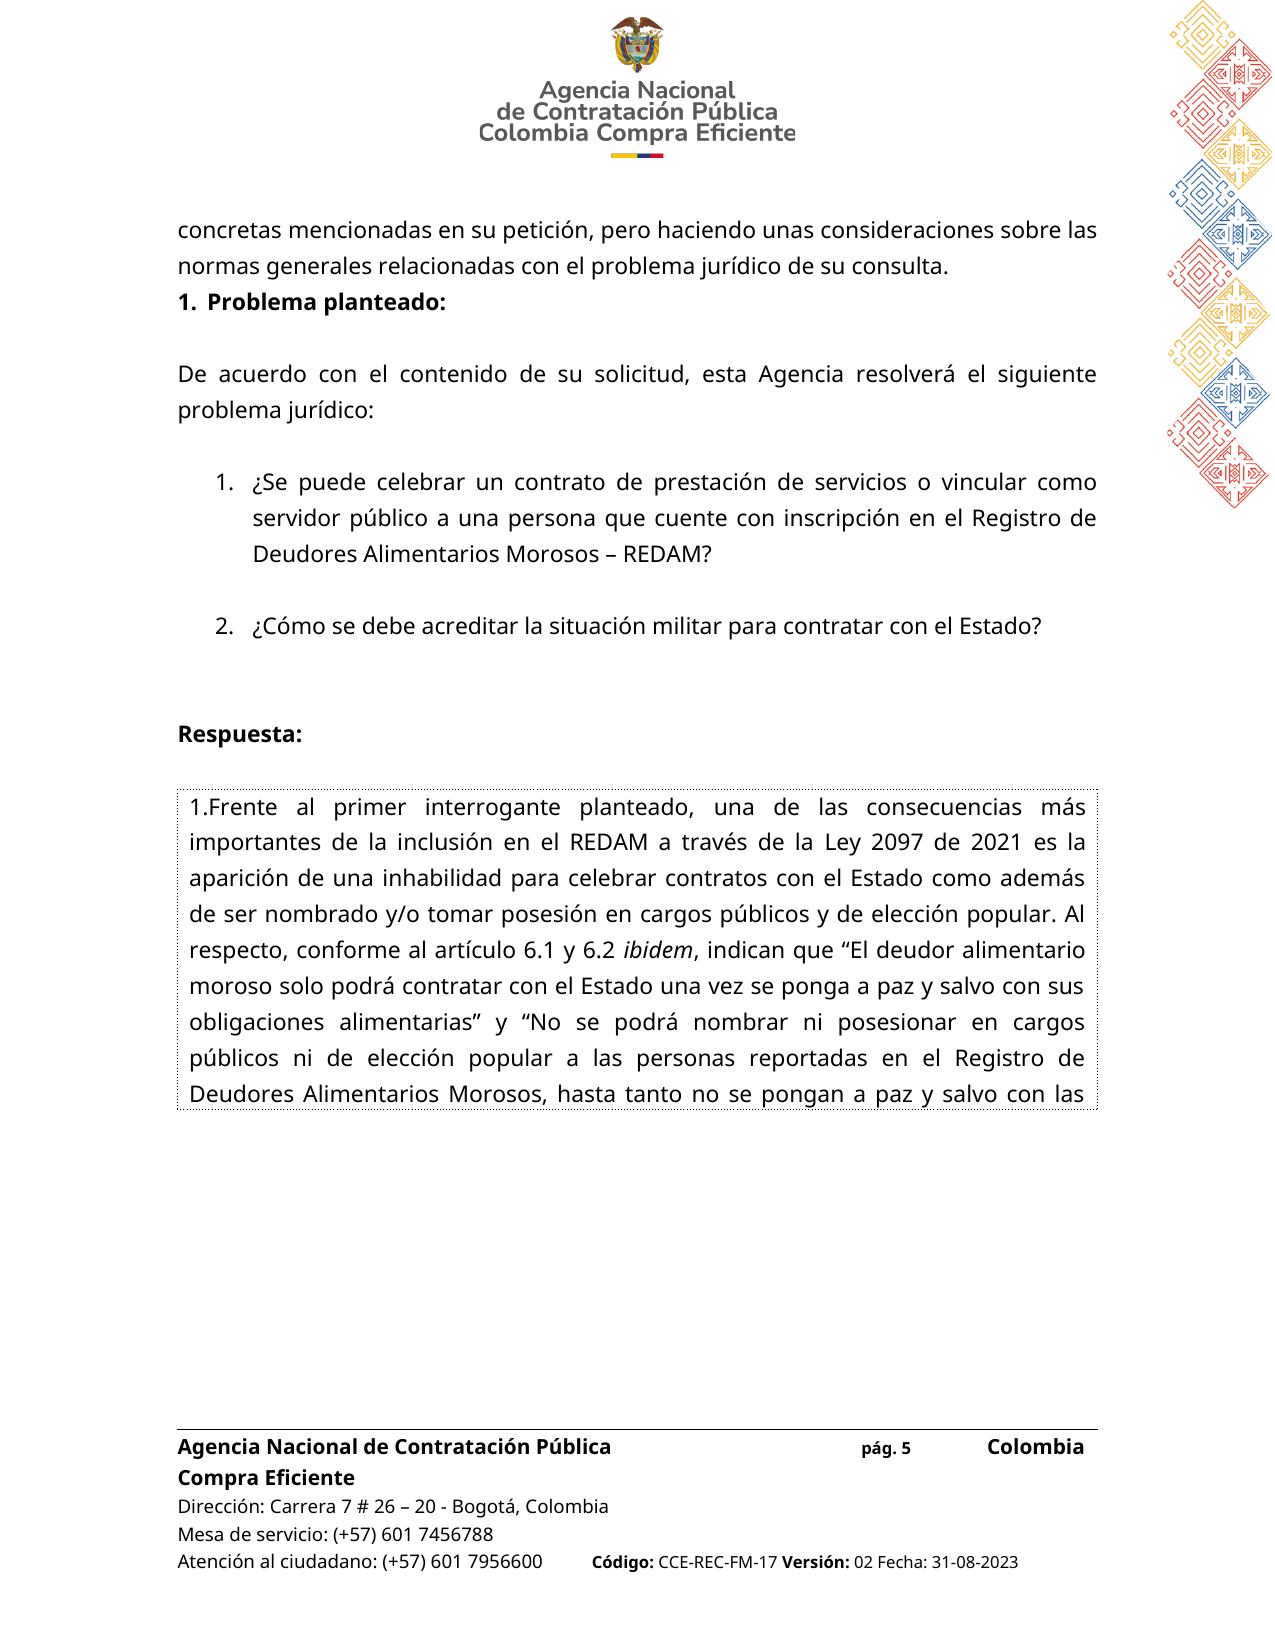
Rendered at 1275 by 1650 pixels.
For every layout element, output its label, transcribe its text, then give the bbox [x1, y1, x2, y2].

text Respuesta: [177, 717, 1098, 749]
picture [479, 17, 796, 158]
picture [1165, 0, 1272, 506]
list ¿Cómo se debe acreditar la situación militar para contratar con el Estado? [215, 610, 1098, 641]
list ¿Se puede celebrar un contrato de prestación de servicios o vincular como servidor público a una persona que cuente con inscripción en el Registro de Deudores Alimentarios Morosos – REDAM? [215, 466, 1098, 569]
text De acuerdo con el contenido de su solicitud, esta Agencia resolverá el siguiente problema jurídico: [177, 358, 1098, 425]
table_header 1.Frente al primer interrogante planteado, una de las consecuencias más importantes de la inclusión en el REDAM a través de la Ley 2097 de 2021 es la aparición de una inhabilidad para celebrar contratos con el Estado como además de ser nombrado y/o tomar posesión en cargos públicos y de elección popular. Al respecto, conforme al artículo 6.1 y 6.2 ibidem, indican que “El deudor alimentario moroso solo podrá contratar con el Estado una vez se ponga a paz y salvo con sus obligaciones alimentarias” y “No se podrá nombrar ni posesionar en cargos públicos ni de elección popular a las personas reportadas en el Registro de Deudores Alimentarios Morosos, hasta tanto no se pongan a paz y salvo con las obligaciones alimentarias” Vale Mencionar, que en un examen de constitucionalidad según la Sentencia expedida por la corte constitucional C-032 de 2021, el alto tribunal constitucional declaró la inhabilidad mencionada como exequible indicando, entre otras “[…] si se reconoce la validez constitucional de medidas altamente invasivas de la autonomía individual, como son las que se derivan del uso de la tipificación penal, resultaría un contrasentido cuestionar instrumentos de menor intensidad, como es la imposición de este requisito para contratar con el estado[…]”, queriendo decir, que el no cumplimiento de las obligaciones alimentarias impacta principios fundamentales de la Constitución y, en ningún caso, puede ser ignorado al evaluar las características de los futuros contratistas del Estado. De igual forma, esta Agencia quiere recalcar que, conforme a las facultades otorgadas por el numeral 5 del artículo 3 y el numeral 8 del artículo 11 del Decreto 4170 de 2011, esta Agencia no tiene competencia y no puede pronunciarse sobre casos particulares o preguntas que no contengan dudas sobre la aplicación de una norma general en materia de contratación estatal; y teniendo en cuenta que usted radicó esta consulta ante el Departamento Administrativo de la Función Pública, no daremos traslado de su petición respecto de la vinculación de servidores públicos. 2.Respecto al segundo interrogante, para celebrar un contrato de prestación de servicios con una entidad estatal en Colombia, es obligatorio que los varones ciudadanos acrediten su situación militar, conforme al artículo 42 de la Ley 1861 de 2017. No obstante, quienes sean clasificados como no aptos, exentos, hayan superado la edad máxima de incorporación, o estén exonerados del pago de la cuota de compensación militar pueden celebrar contratos sin la libreta militar, teniendo 18 meses para definir su situación. En lo respectivo a los procedimientos acordes a la actualización, la Agencia responde que le compete al Ministerio de Defensa Nacional dar los lineamientos acordes para indicar cuál es el mecanismo con su respectivo paso a paso para que el documento sea expedido acorde a los requerimientos de ley. [178, 789, 1097, 1109]
list Problema planteado: [177, 286, 1098, 317]
